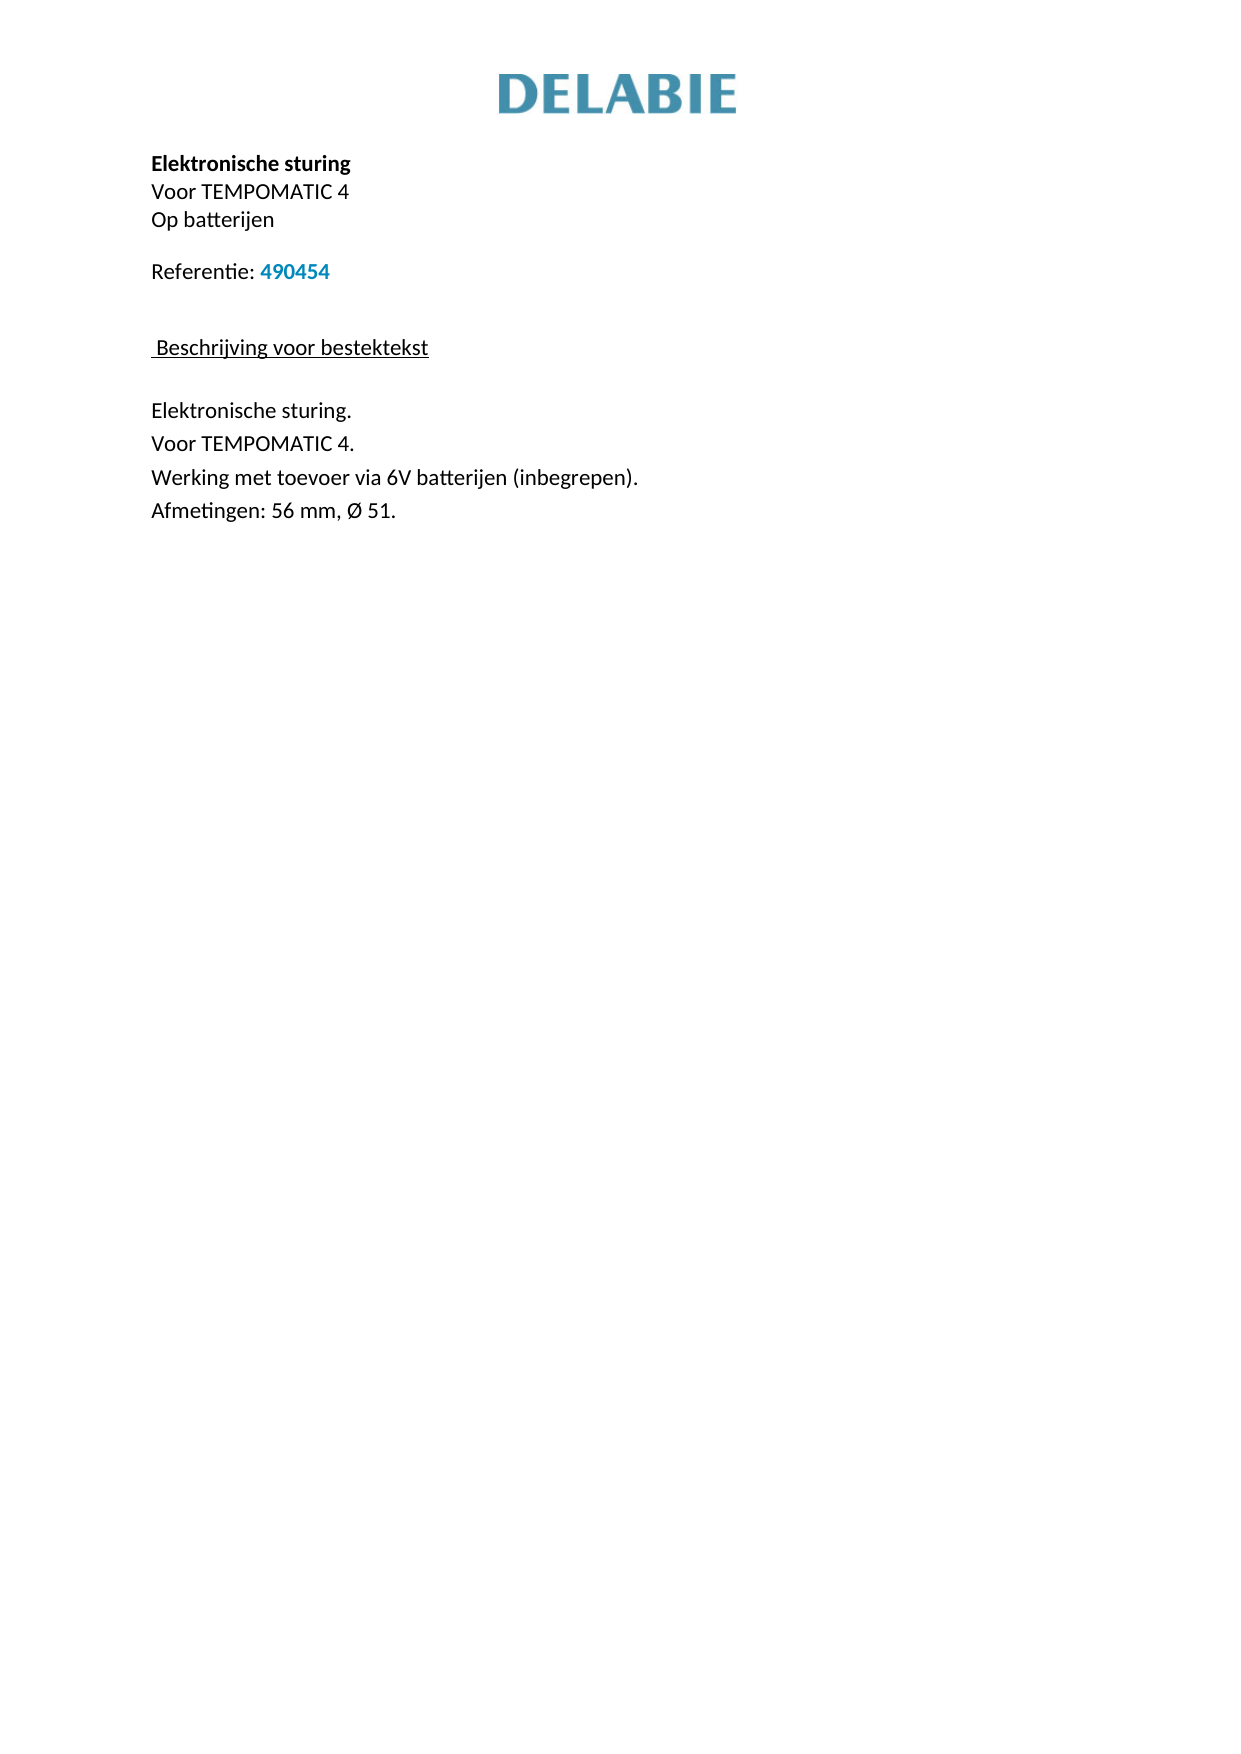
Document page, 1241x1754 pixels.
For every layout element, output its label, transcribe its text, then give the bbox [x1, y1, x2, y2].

text Voor TEMPOMATIC 4. [151, 429, 1084, 458]
text Afmetingen: 56 mm, Ø 51. [151, 497, 1084, 525]
text Voor TEMPOMATIC 4 [151, 177, 1084, 205]
text Beschrijving voor bestektekst [151, 333, 1084, 361]
text Werking met toevoer via 6V batterijen (inbegrepen). [151, 463, 1084, 491]
text Elektronische sturing [151, 149, 1084, 177]
text Referentie: 490454 [151, 257, 1084, 285]
picture [497, 74, 738, 114]
text Elektronische sturing. [151, 396, 1084, 424]
text Op batterijen [151, 205, 1084, 233]
